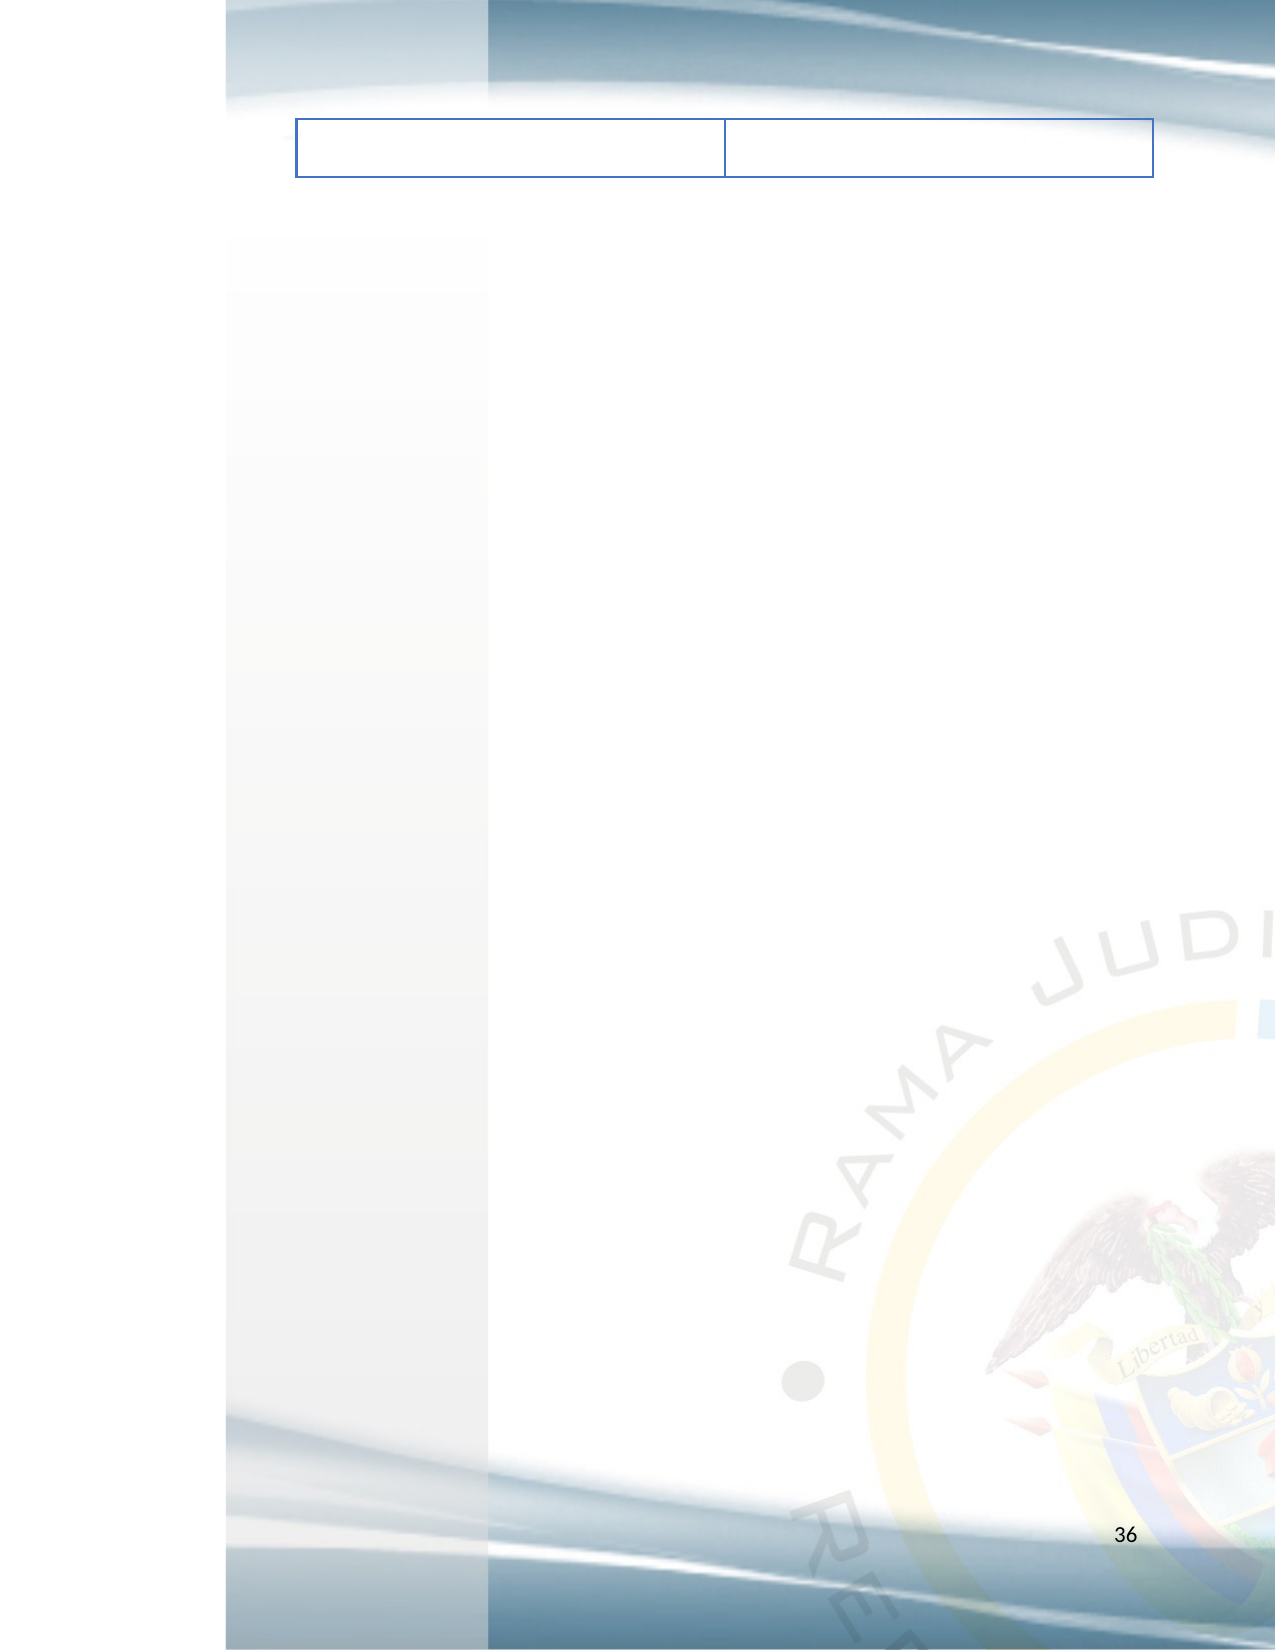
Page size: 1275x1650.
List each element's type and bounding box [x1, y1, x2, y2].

table_cell [298, 120, 724, 176]
table_cell [726, 120, 1152, 176]
picture [225, 0, 1275, 1650]
